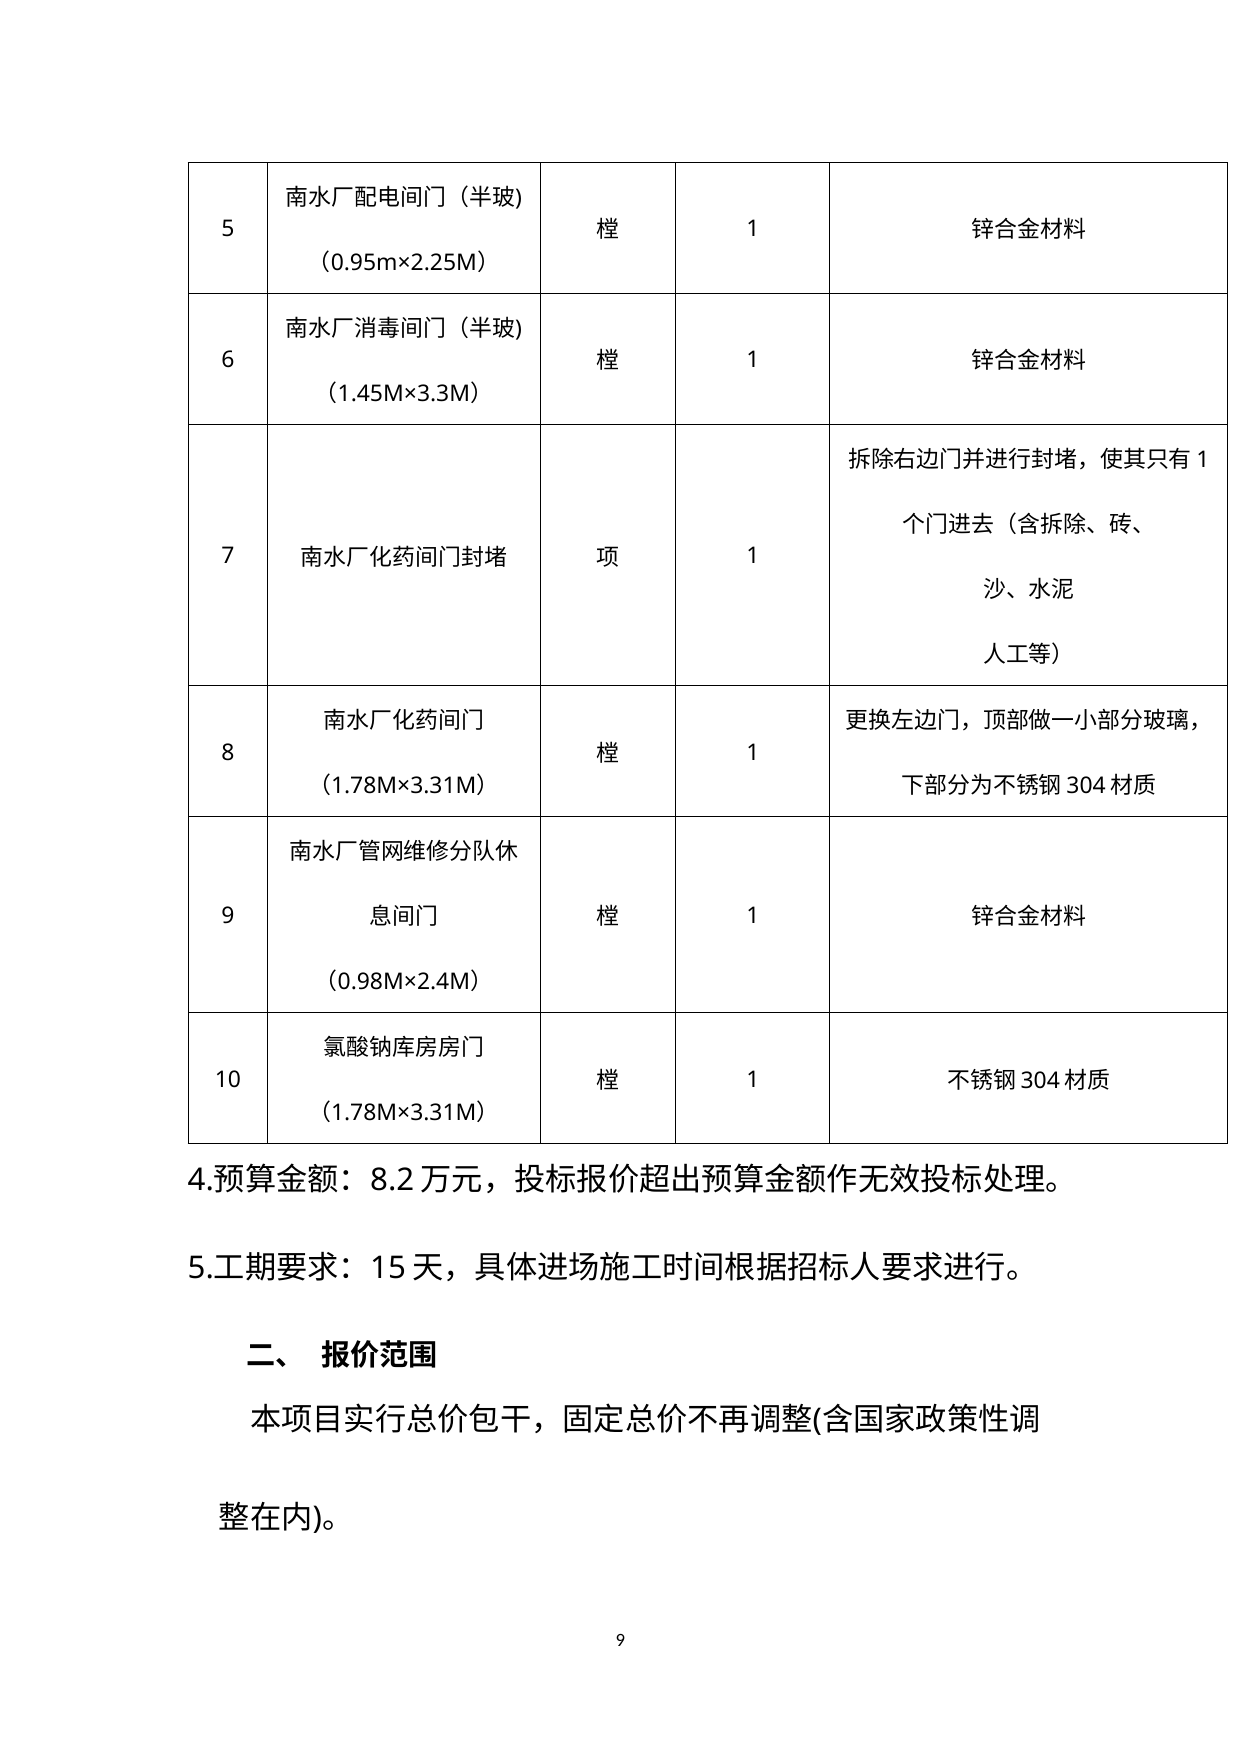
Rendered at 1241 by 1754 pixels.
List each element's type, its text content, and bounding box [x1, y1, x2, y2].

table_cell 南水厂配电间门（半玻) （0.95m×2.25M） [268, 163, 540, 293]
table_cell 南水厂管网维修分队休息间门 （0.98M×2.4M） [268, 817, 540, 1012]
text 4.预算金额：8.2万元，投标报价超出预算金额作无效投标处理。 [187, 1144, 1053, 1209]
table_cell 6 [189, 294, 267, 424]
table_cell 拆除右边门并进行封堵，使其只有1个门进去（含拆除、砖、 沙、水泥 人工等） [830, 425, 1227, 685]
table_cell 樘 [541, 1013, 675, 1143]
table_cell 项 [541, 425, 675, 685]
table_cell 8 [189, 686, 267, 816]
table_cell 更换左边门，顶部做一小部分玻璃，下部分为不锈钢304材质 [830, 686, 1227, 816]
table_cell 不锈钢304材质 [830, 1013, 1227, 1143]
list 报价范围 [246, 1320, 1053, 1385]
table_cell 南水厂消毒间门（半玻) （1.45M×3.3M） [268, 294, 540, 424]
table_cell 樘 [541, 686, 675, 816]
table_cell 锌合金材料 [830, 817, 1227, 1012]
table_cell 7 [189, 425, 267, 685]
table_cell 10 [189, 1013, 267, 1143]
table_cell 1 [676, 163, 829, 293]
table_cell 南水厂化药间门 （1.78M×3.31M） [268, 686, 540, 816]
table_cell 1 [676, 817, 829, 1012]
table_cell 樘 [541, 163, 675, 293]
table_cell 9 [189, 817, 267, 1012]
table_cell 锌合金材料 [830, 163, 1227, 293]
text 5.工期要求：15天，具体进场施工时间根据招标人要求进行。 [187, 1232, 1053, 1297]
table_cell 5 [189, 163, 267, 293]
table_cell 1 [676, 425, 829, 685]
list 本项目实行总价包干，固定总价不再调整(含国家政策性调整在内)。 [219, 1385, 1053, 1547]
table_cell 1 [676, 1013, 829, 1143]
table_cell 1 [676, 294, 829, 424]
table_cell 1 [676, 686, 829, 816]
table_cell 南水厂化药间门封堵 [268, 425, 540, 685]
table_cell 樘 [541, 817, 675, 1012]
table_cell 锌合金材料 [830, 294, 1227, 424]
table_cell 樘 [541, 294, 675, 424]
table_cell 氯酸钠库房房门 （1.78M×3.31M） [268, 1013, 540, 1143]
